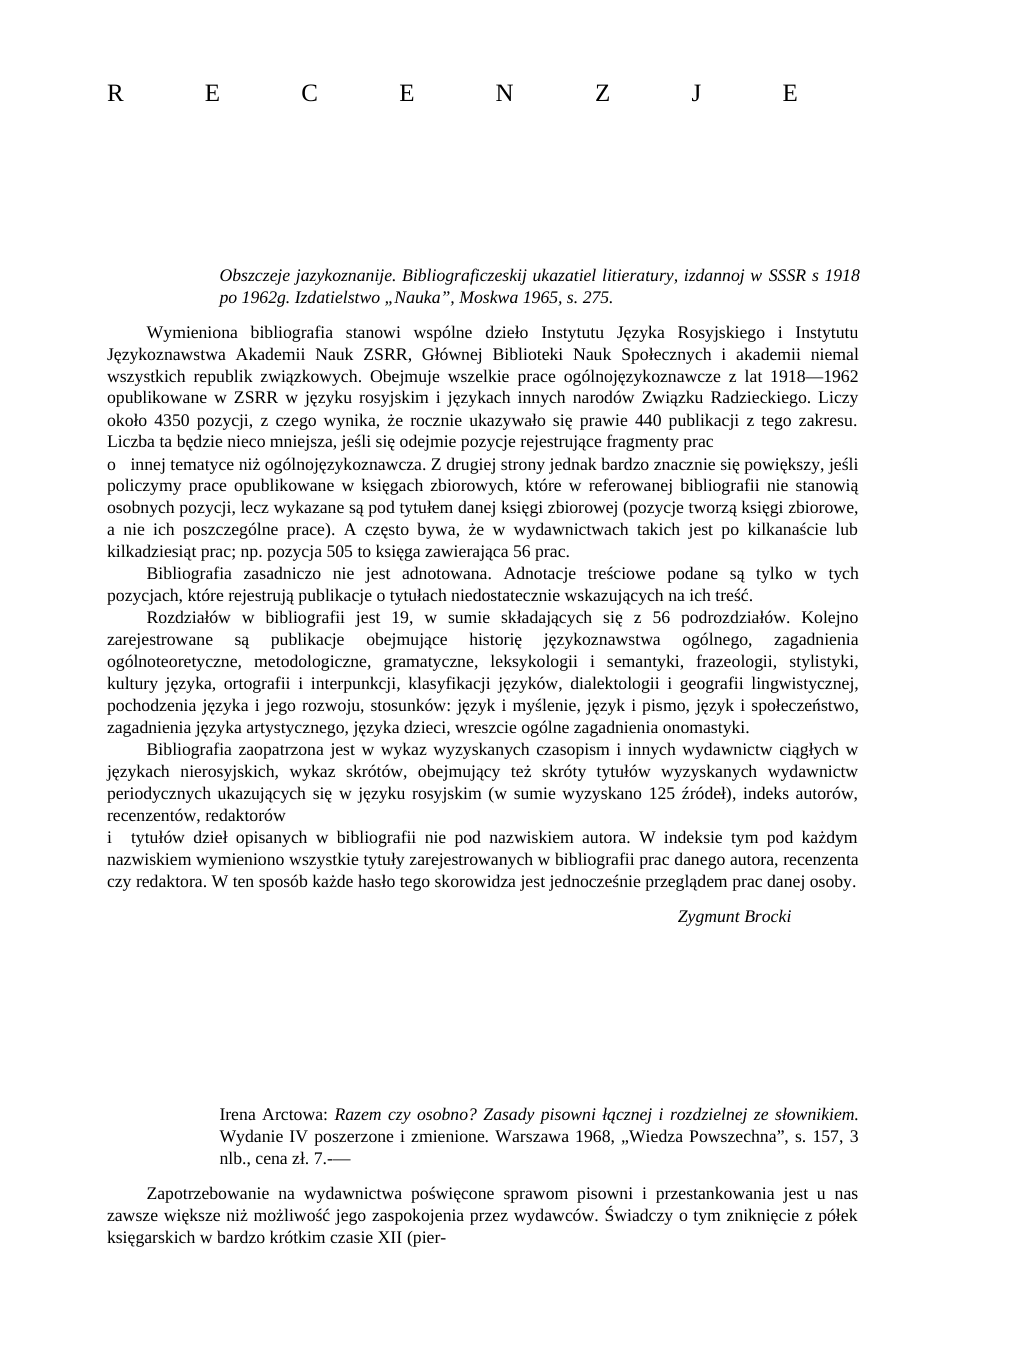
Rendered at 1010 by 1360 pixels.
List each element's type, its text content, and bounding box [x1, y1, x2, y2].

text Obszczeje jazykoznanije. Bibliograficzeskij ukazatiel litieratury, izdannoj w SSSR s 1918 po 1962g. Izdatielstwo „Nauka”, Moskwa 1965, s. 275. [219, 264, 860, 308]
text Zapotrzebowanie na wydawnictwa poświęcone sprawom pisowni i przestankowania jest u nas zawsze większe niż możliwość jego zaspokojenia przez wydawców. Świadczy o tym zniknięcie z półek księgarskich w bardzo krótkim czasie XII (pier- [107, 1182, 860, 1247]
text Irena Arctowa: Razem czy osobno? Zasady pisowni łącznej i rozdzielnej ze słownikiem. Wydanie IV poszerzone i zmienione. Warszawa 1968, „Wiedza Powszechna”, s. 157, 3 nlb., cena zł. 7.-— [219, 1103, 860, 1169]
text o innej tematyce niż ogólnojęzykoznawcza. Z drugiej strony jednak bardzo znacznie się powiększy, jeśli policzymy prace opublikowane w księgach zbiorowych, które w referowanej bibliografii nie stanowią osobnych pozycji, lecz wykazane są pod tytułem danej księgi zbiorowej (pozycje tworzą księgi zbiorowe, a nie ich poszczególne prace). A często bywa, że w wydawnictwach takich jest po kilkanaście lub kilkadziesiąt prac; np. pozycja 505 to księga zawierająca 56 prac. [107, 452, 860, 562]
text Wymieniona bibliografia stanowi wspólne dzieło Instytutu Języka Rosyjskiego i Instytutu Językoznawstwa Akademii Nauk ZSRR, Głównej Biblioteki Nauk Społecznych i akademii niemal wszystkich republik związkowych. Obejmuje wszelkie prace ogólnojęzykoznawcze z lat 1918—1962 opublikowane w ZSRR w języku rosyjskim i językach innych narodów Związku Radzieckiego. Liczy około 4350 pozycji, z czego wynika, że rocznie ukazywało się prawie 440 publikacji z tego zakresu. Liczba ta będzie nieco mniejsza, jeśli się odejmie pozycje rejestrujące fragmenty prac [107, 321, 860, 452]
text Rozdziałów w bibliografii jest 19, w sumie składających się z 56 podrozdziałów. Kolejno zarejestrowane są publikacje obejmujące historię językoznawstwa ogólnego, zagadnienia ogólnoteoretyczne, metodologiczne, gramatyczne, leksykologii i semantyki, frazeologii, stylistyki, kultury języka, ortografii i interpunkcji, klasyfikacji języków, dialektologii i geografii lingwistycznej, pochodzenia języka i jego rozwoju, stosunków: język i myślenie, język i pismo, język i społeczeństwo, zagadnienia języka artystycznego, języka dzieci, wreszcie ogólne zagadnienia onomastyki. [107, 606, 860, 738]
text Bibliografia zaopatrzona jest w wykaz wyzyskanych czasopism i innych wydawnictw ciągłych w językach nierosyjskich, wykaz skrótów, obejmujący też skróty tytułów wyzyskanych wydawnictw periodycznych ukazujących się w języku rosyjskim (w sumie wyzyskano 125 źródeł), indeks autorów, recenzentów, redaktorów [107, 738, 860, 826]
text i tytułów dzieł opisanych w bibliografii nie pod nazwiskiem autora. W indeksie tym pod każdym nazwiskiem wymieniono wszystkie tytuły zarejestrowanych w bibliografii prac danego autora, recenzenta czy redaktora. W ten sposób każde hasło tego skorowidza jest jednocześnie przeglądem prac danej osoby. [107, 826, 860, 892]
text Zygmunt Brocki [678, 908, 860, 926]
text Bibliografia zasadniczo nie jest adnotowana. Adnotacje treściowe podane są tylko w tych pozycjach, które rejestrują publikacje o tytułach niedostatecznie wskazujących na ich treść. [107, 562, 860, 606]
text RECENZJE [107, 81, 798, 106]
